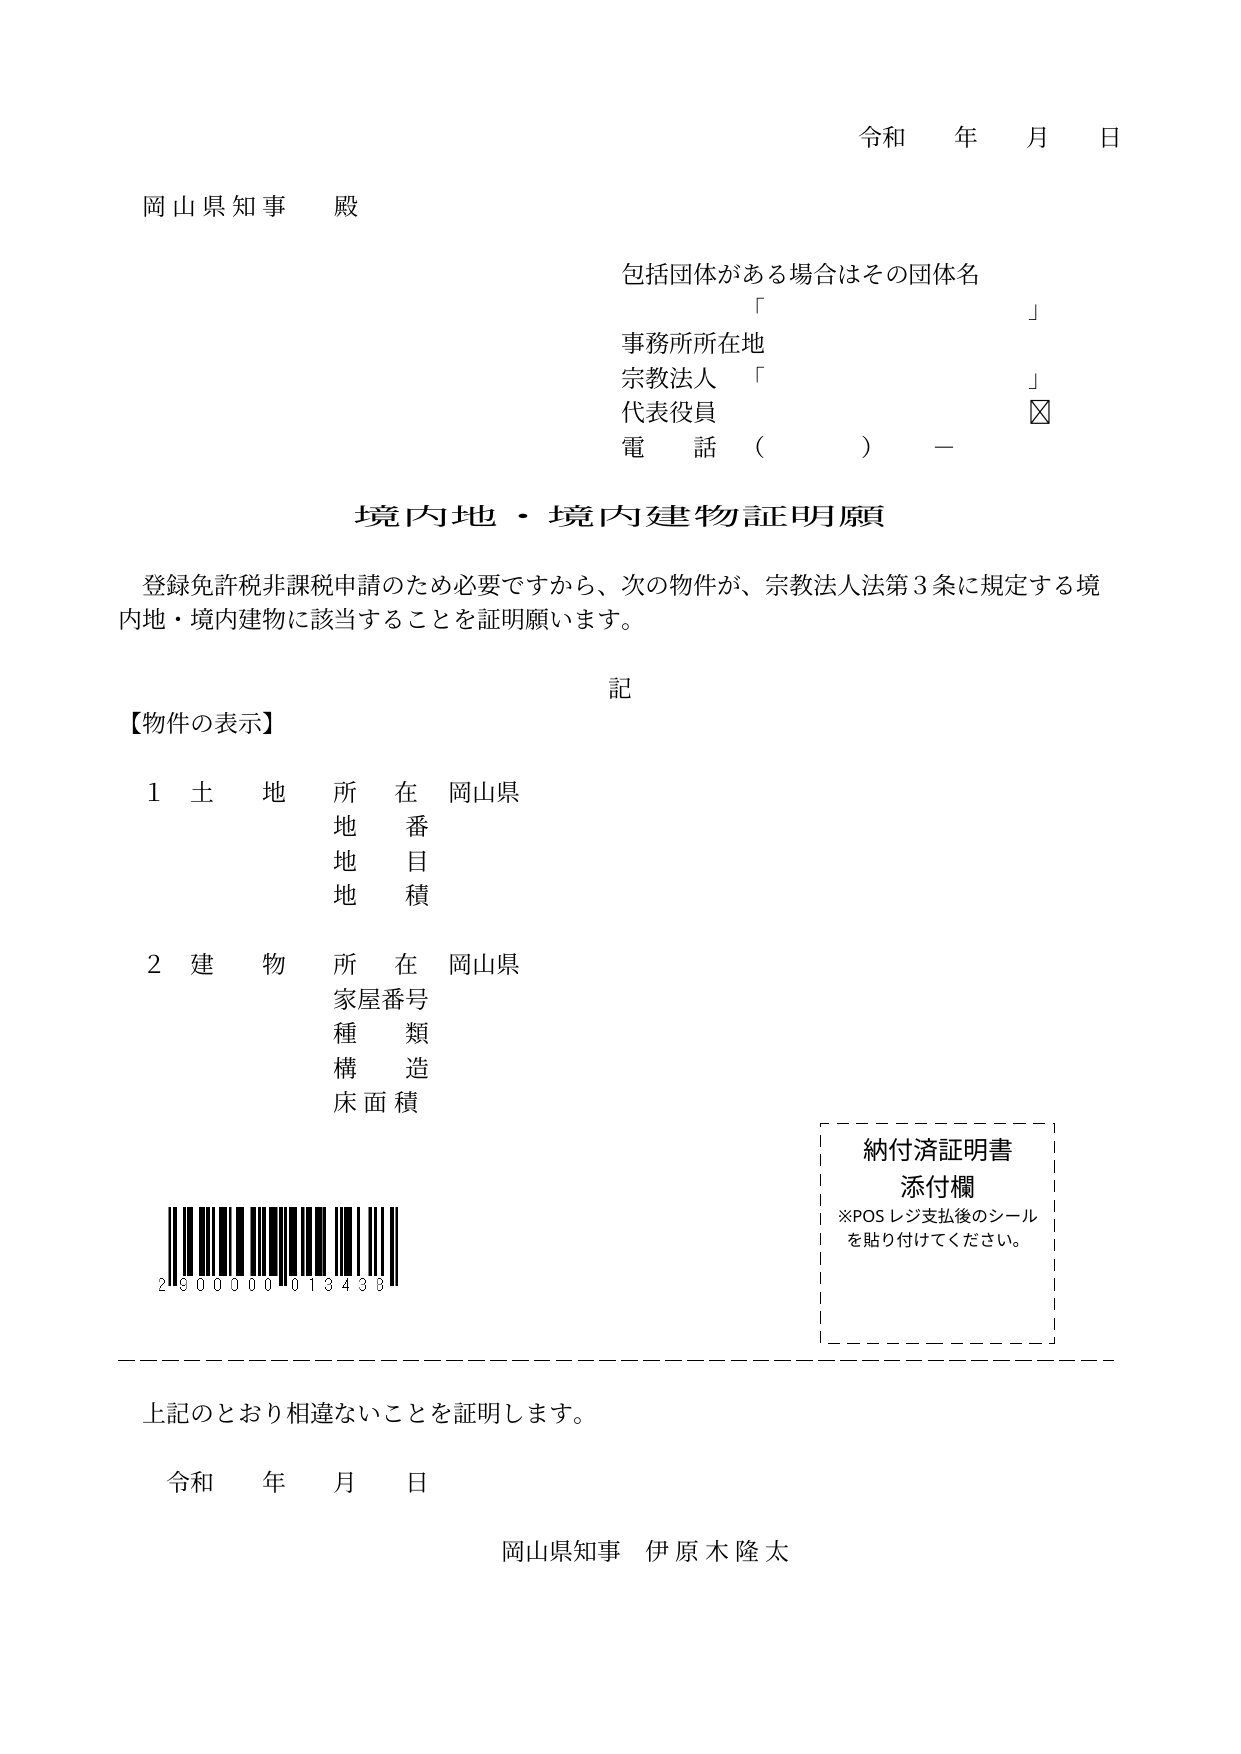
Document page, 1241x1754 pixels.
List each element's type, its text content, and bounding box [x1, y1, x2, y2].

picture [141, 1192, 420, 1304]
text 事務所所在地 [118, 325, 1122, 360]
text 【物件の表示】 [118, 704, 1122, 739]
text 岡山県知事 伊 原 木 隆 太 [118, 1533, 1122, 1568]
text 床 面 積 [118, 1084, 1122, 1118]
text 代表役員  [118, 394, 1122, 429]
text 種 類 [118, 1015, 1122, 1049]
table_header [118, 1360, 1114, 1395]
text 登録免許税非課税申請のため必要ですから、次の物件が、宗教法人法第３条に規定する境内地・境内建物に該当することを証明願います。 [118, 567, 1122, 636]
text 構 造 [118, 1049, 1122, 1084]
text 岡 山 県 知 事 殿 [118, 187, 1122, 222]
text 地 積 [118, 877, 1122, 911]
text 地 番 [118, 808, 1122, 842]
text 宗教法人 「 」 [118, 360, 1122, 394]
text 令和 年 月 日 [118, 118, 1122, 153]
text 包括団体がある場合はその団体名 [118, 256, 1122, 291]
text 境内地・境内建物証明願 [118, 498, 1122, 532]
text ２ 建 物 所 在 岡山県 [118, 946, 1122, 980]
text 「 」 [118, 291, 1122, 325]
text 令和 年 月 日 [118, 1464, 1122, 1499]
text 記 [118, 670, 1122, 704]
text 家屋番号 [118, 980, 1122, 1015]
text １ 土 地 所 在 岡山県 [118, 773, 1122, 808]
text 地 目 [118, 842, 1122, 877]
text 上記のとおり相違ないことを証明します。 [118, 1395, 1122, 1430]
text 電 話 （ ） － [118, 429, 1122, 463]
